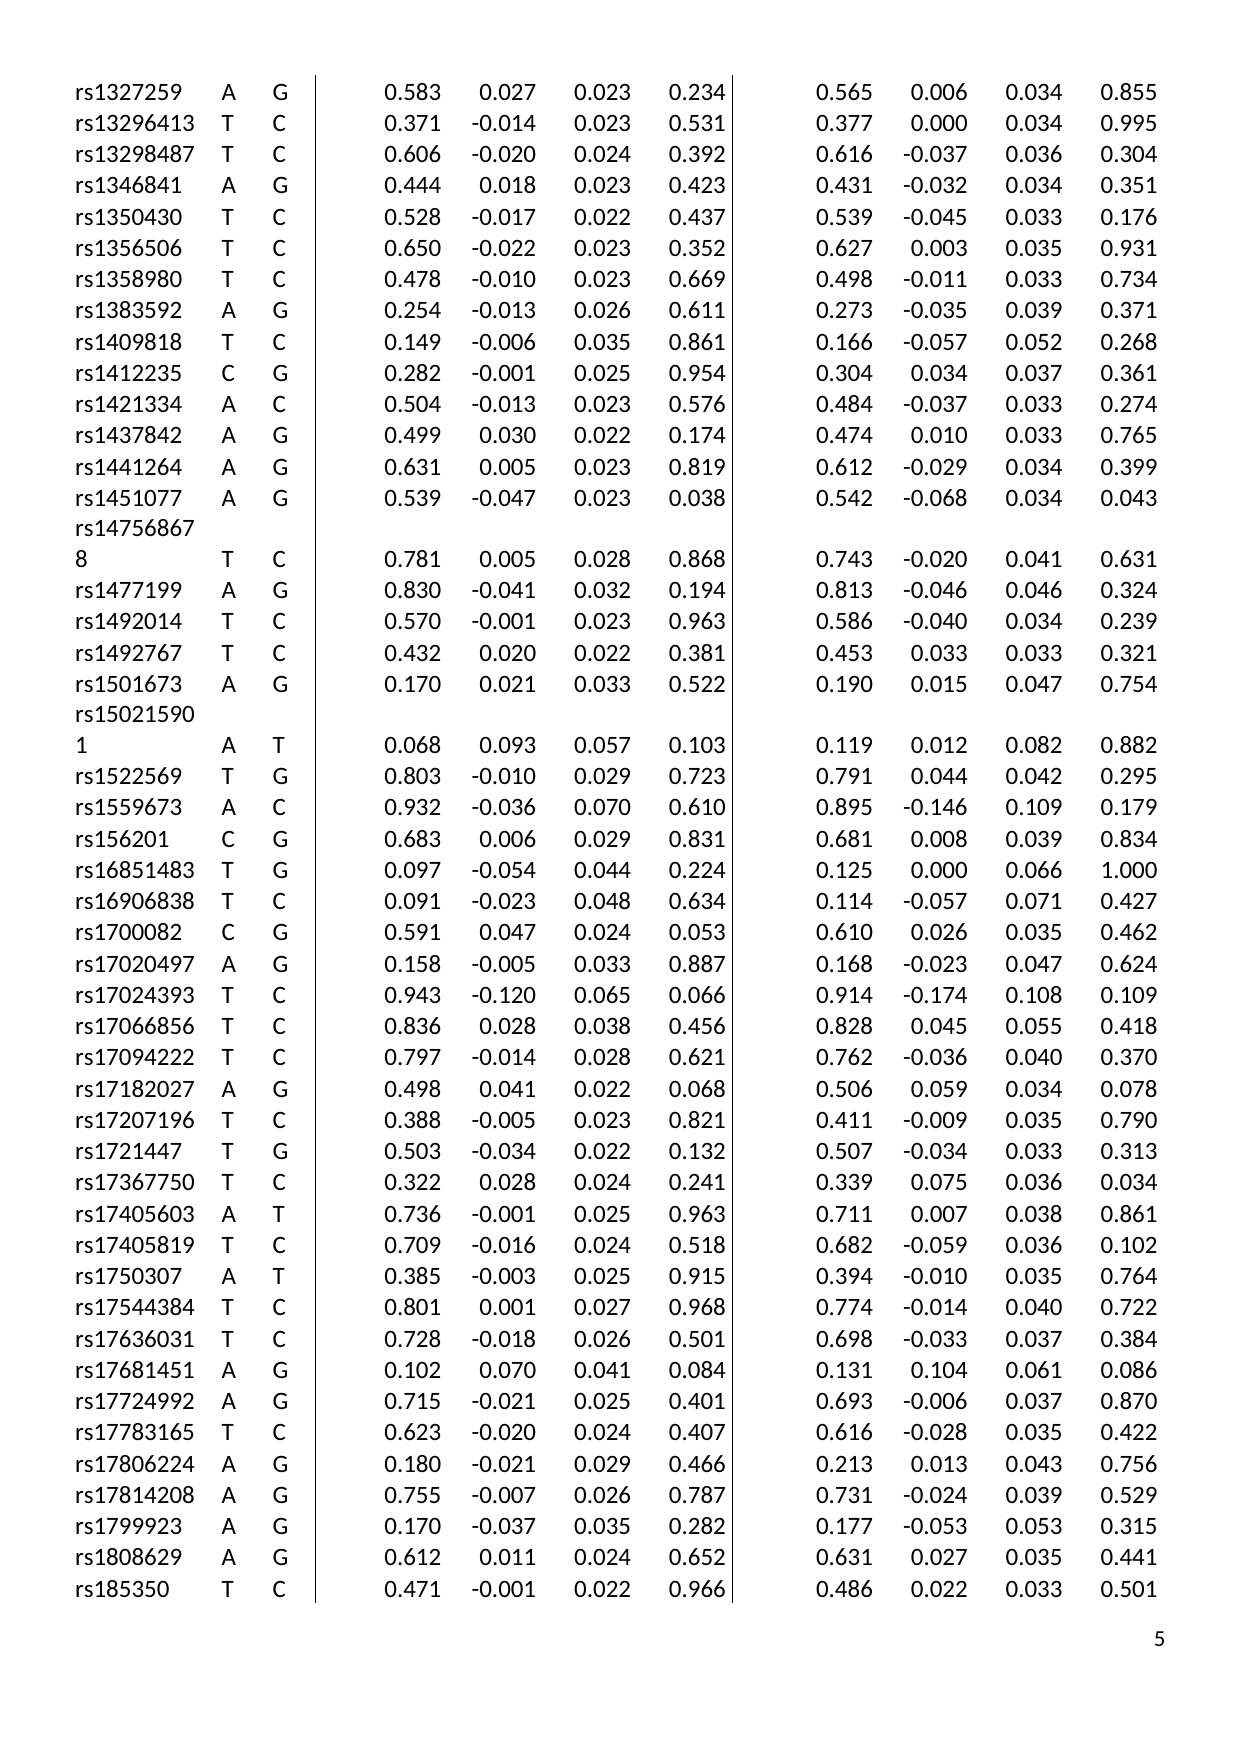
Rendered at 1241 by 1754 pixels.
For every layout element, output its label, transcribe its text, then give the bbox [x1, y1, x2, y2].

table_cell rs17681451 [68, 1353, 214, 1384]
table_cell -0.006 [880, 1385, 975, 1416]
table_cell C [265, 1010, 315, 1041]
table_cell 0.176 [1070, 200, 1164, 231]
table_cell 0.723 [638, 760, 732, 791]
table_cell A [214, 699, 265, 759]
table_cell rs1700082 [68, 916, 214, 947]
table_cell rs17024393 [68, 978, 214, 1009]
table_cell -0.053 [880, 1510, 975, 1541]
table_cell 0.033 [975, 200, 1069, 231]
table_cell 0.731 [733, 1478, 880, 1509]
table_cell 0.803 [316, 760, 448, 791]
table_cell 0.968 [638, 1291, 732, 1322]
table_cell A [214, 169, 265, 200]
table_cell 0.059 [880, 1072, 975, 1103]
table_cell rs1492014 [68, 605, 214, 636]
table_cell -0.041 [448, 574, 543, 605]
table_cell 0.024 [543, 1228, 638, 1259]
table_cell rs185350 [68, 1572, 214, 1603]
table_cell rs16906838 [68, 885, 214, 916]
table_cell -0.057 [880, 325, 975, 356]
table_cell 0.035 [975, 1541, 1069, 1572]
table_cell 0.282 [638, 1510, 732, 1541]
table_cell 0.787 [638, 1478, 732, 1509]
table_cell 0.034 [975, 106, 1069, 137]
table_cell 0.033 [543, 947, 638, 978]
table_cell -0.174 [880, 978, 975, 1009]
table_cell 0.828 [733, 1010, 880, 1041]
table_cell A [214, 1072, 265, 1103]
table_cell 0.966 [638, 1572, 732, 1603]
table_cell 0.102 [316, 1353, 448, 1384]
table_cell 0.032 [543, 574, 638, 605]
table_cell C [265, 636, 315, 667]
table_cell rs1441264 [68, 450, 214, 481]
table_cell -0.007 [448, 1478, 543, 1509]
table_cell 0.025 [543, 356, 638, 387]
table_cell 0.102 [1070, 1228, 1164, 1259]
table_cell 0.522 [638, 667, 732, 698]
table_cell T [214, 853, 265, 884]
table_cell 0.652 [638, 1541, 732, 1572]
table_cell A [214, 1447, 265, 1478]
table_cell 0.774 [733, 1291, 880, 1322]
table_cell 0.047 [975, 947, 1069, 978]
table_cell 0.026 [543, 1478, 638, 1509]
table_cell 0.743 [733, 513, 880, 573]
table_cell 0.518 [638, 1228, 732, 1259]
table_cell -0.032 [880, 169, 975, 200]
table_cell 0.109 [1070, 978, 1164, 1009]
table_cell 0.034 [1070, 1166, 1164, 1197]
table_cell -0.003 [448, 1260, 543, 1291]
table_cell 0.021 [448, 667, 543, 698]
table_cell 0.715 [316, 1385, 448, 1416]
table_cell 0.041 [448, 1072, 543, 1103]
table_cell 0.158 [316, 947, 448, 978]
table_cell 0.754 [1070, 667, 1164, 698]
table_cell G [265, 574, 315, 605]
table_cell rs1412235 [68, 356, 214, 387]
table_cell T [214, 1228, 265, 1259]
table_cell 0.931 [1070, 231, 1164, 262]
table_cell 0.022 [543, 1135, 638, 1166]
table_cell 0.565 [733, 75, 880, 106]
table_cell rs17094222 [68, 1041, 214, 1072]
table_cell rs17405819 [68, 1228, 214, 1259]
table_cell rs17182027 [68, 1072, 214, 1103]
table_cell 0.791 [733, 760, 880, 791]
table_cell -0.014 [448, 1041, 543, 1072]
table_cell G [265, 667, 315, 698]
table_cell 0.399 [1070, 450, 1164, 481]
table_cell G [265, 1135, 315, 1166]
table_cell 0.008 [880, 822, 975, 853]
table_cell G [265, 1541, 315, 1572]
table_cell -0.054 [448, 853, 543, 884]
table_cell 0.037 [975, 1322, 1069, 1353]
table_cell A [214, 1353, 265, 1384]
table_cell 0.006 [880, 75, 975, 106]
table_cell 0.995 [1070, 106, 1164, 137]
table_cell 0.177 [733, 1510, 880, 1541]
table_cell 0.401 [638, 1385, 732, 1416]
table_cell -0.023 [880, 947, 975, 978]
table_cell C [265, 1228, 315, 1259]
table_cell rs1808629 [68, 1541, 214, 1572]
table_cell rs1356506 [68, 231, 214, 262]
table_cell 0.091 [316, 885, 448, 916]
table_cell 0.022 [543, 419, 638, 450]
table_cell -0.057 [880, 885, 975, 916]
table_cell A [214, 791, 265, 822]
table_cell 0.018 [448, 169, 543, 200]
table_cell 0.023 [543, 605, 638, 636]
table_cell A [214, 947, 265, 978]
table_cell rs1559673 [68, 791, 214, 822]
table_cell 0.583 [316, 75, 448, 106]
table_cell rs17020497 [68, 947, 214, 978]
table_cell 0.024 [543, 138, 638, 169]
table_cell -0.005 [448, 1103, 543, 1134]
table_cell 0.104 [880, 1353, 975, 1384]
table_cell C [265, 231, 315, 262]
table_cell -0.014 [448, 106, 543, 137]
table_cell -0.034 [880, 1135, 975, 1166]
table_cell T [214, 513, 265, 573]
table_cell -0.010 [880, 1260, 975, 1291]
table_cell C [265, 325, 315, 356]
table_cell 0.466 [638, 1447, 732, 1478]
table_cell 0.000 [880, 853, 975, 884]
table_cell 0.029 [543, 1447, 638, 1478]
table_cell 0.038 [975, 1197, 1069, 1228]
table_cell 0.119 [733, 699, 880, 759]
table_cell T [214, 200, 265, 231]
table_cell 0.830 [316, 574, 448, 605]
table_cell 0.024 [543, 916, 638, 947]
table_cell rs17066856 [68, 1010, 214, 1041]
table_cell 0.304 [1070, 138, 1164, 169]
table_cell 0.033 [975, 263, 1069, 294]
table_cell rs1477199 [68, 574, 214, 605]
table_cell T [214, 1572, 265, 1603]
table_cell T [214, 138, 265, 169]
table_cell 0.070 [543, 791, 638, 822]
table_cell -0.023 [448, 885, 543, 916]
table_cell 0.068 [316, 699, 448, 759]
table_cell 0.539 [316, 481, 448, 512]
table_cell 0.507 [733, 1135, 880, 1166]
table_cell 0.026 [543, 1322, 638, 1353]
table_cell 0.462 [1070, 916, 1164, 947]
table_cell 0.377 [733, 106, 880, 137]
table_cell rs17724992 [68, 1385, 214, 1416]
table_cell 0.411 [733, 1103, 880, 1134]
table_cell rs1451077 [68, 481, 214, 512]
table_cell 0.043 [1070, 481, 1164, 512]
table_cell 0.471 [316, 1572, 448, 1603]
table_cell 0.070 [448, 1353, 543, 1384]
table_cell 0.035 [975, 231, 1069, 262]
table_cell 0.006 [448, 822, 543, 853]
table_cell 0.484 [733, 388, 880, 419]
table_cell 0.023 [543, 231, 638, 262]
table_cell 0.061 [975, 1353, 1069, 1384]
table_cell T [214, 1166, 265, 1197]
table_cell 0.611 [638, 294, 732, 325]
table_cell rs17367750 [68, 1166, 214, 1197]
table_cell 0.036 [975, 1228, 1069, 1259]
table_cell 0.239 [1070, 605, 1164, 636]
table_cell 0.634 [638, 885, 732, 916]
table_cell 0.044 [543, 853, 638, 884]
table_cell 0.023 [543, 106, 638, 137]
table_cell -0.013 [448, 388, 543, 419]
table_cell 0.631 [733, 1541, 880, 1572]
table_cell 0.103 [638, 699, 732, 759]
table_cell 0.028 [448, 1166, 543, 1197]
table_cell G [265, 1510, 315, 1541]
table_cell 0.394 [733, 1260, 880, 1291]
table_cell G [265, 419, 315, 450]
table_cell 0.915 [638, 1260, 732, 1291]
table_cell 0.040 [975, 1041, 1069, 1072]
table_cell 0.026 [543, 294, 638, 325]
table_cell rs17544384 [68, 1291, 214, 1322]
table_cell 0.819 [638, 450, 732, 481]
table_cell C [214, 356, 265, 387]
table_cell 0.022 [543, 636, 638, 667]
table_cell 0.034 [975, 481, 1069, 512]
table_cell rs1437842 [68, 419, 214, 450]
table_cell -0.029 [880, 450, 975, 481]
table_cell 0.539 [733, 200, 880, 231]
table_cell 0.498 [733, 263, 880, 294]
table_cell 0.028 [543, 513, 638, 573]
table_cell 0.499 [316, 419, 448, 450]
table_cell 0.868 [638, 513, 732, 573]
table_cell A [214, 1541, 265, 1572]
table_cell 0.023 [543, 481, 638, 512]
table_cell 0.474 [733, 419, 880, 450]
table_cell 0.035 [975, 916, 1069, 947]
table_cell 0.437 [638, 200, 732, 231]
table_cell C [265, 513, 315, 573]
table_cell G [265, 450, 315, 481]
table_cell 0.036 [975, 138, 1069, 169]
table_cell T [214, 1103, 265, 1134]
table_cell 0.023 [543, 388, 638, 419]
table_cell 0.683 [316, 822, 448, 853]
table_cell 0.027 [543, 1291, 638, 1322]
table_cell -0.017 [448, 200, 543, 231]
table_cell -0.001 [448, 605, 543, 636]
table_cell 0.043 [975, 1447, 1069, 1478]
table_cell 0.023 [543, 450, 638, 481]
table_cell 0.273 [733, 294, 880, 325]
table_cell 0.035 [543, 1510, 638, 1541]
table_cell 0.453 [733, 636, 880, 667]
table_cell A [214, 450, 265, 481]
table_cell -0.020 [448, 138, 543, 169]
table_cell 0.610 [733, 916, 880, 947]
table_cell 0.001 [448, 1291, 543, 1322]
table_cell 0.370 [1070, 1041, 1164, 1072]
table_cell 0.034 [975, 605, 1069, 636]
table_cell 0.036 [975, 1166, 1069, 1197]
table_cell 0.612 [316, 1541, 448, 1572]
table_cell C [265, 263, 315, 294]
table_cell 0.033 [975, 419, 1069, 450]
table_cell rs13296413 [68, 106, 214, 137]
table_cell 0.624 [1070, 947, 1164, 978]
table_cell -0.022 [448, 231, 543, 262]
table_cell 0.861 [1070, 1197, 1164, 1228]
table_cell 0.943 [316, 978, 448, 1009]
table_cell 0.954 [638, 356, 732, 387]
table_cell A [214, 1197, 265, 1228]
table_cell T [214, 1135, 265, 1166]
table_cell -0.033 [880, 1322, 975, 1353]
table_cell T [214, 605, 265, 636]
table_cell 0.478 [316, 263, 448, 294]
table_cell 0.023 [543, 75, 638, 106]
table_cell rs17636031 [68, 1322, 214, 1353]
table_cell T [214, 885, 265, 916]
table_cell A [214, 1478, 265, 1509]
table_cell 0.693 [733, 1385, 880, 1416]
table_cell 0.836 [316, 1010, 448, 1041]
table_cell 0.023 [543, 1103, 638, 1134]
table_cell 0.033 [975, 388, 1069, 419]
table_cell T [214, 1322, 265, 1353]
table_cell 0.179 [1070, 791, 1164, 822]
table_cell 0.371 [1070, 294, 1164, 325]
table_cell T [214, 263, 265, 294]
table_cell -0.024 [880, 1478, 975, 1509]
table_cell 0.870 [1070, 1385, 1164, 1416]
table_cell 0.963 [638, 1197, 732, 1228]
table_cell rs17783165 [68, 1416, 214, 1447]
table_cell 0.650 [316, 231, 448, 262]
table_cell 0.295 [1070, 760, 1164, 791]
table_cell 0.711 [733, 1197, 880, 1228]
table_cell 0.108 [975, 978, 1069, 1009]
table_cell 0.501 [638, 1322, 732, 1353]
table_cell 0.882 [1070, 699, 1164, 759]
table_cell 0.576 [638, 388, 732, 419]
table_cell 0.423 [638, 169, 732, 200]
table_cell 0.313 [1070, 1135, 1164, 1166]
table_cell -0.009 [880, 1103, 975, 1134]
table_cell 0.831 [638, 822, 732, 853]
table_cell A [214, 1510, 265, 1541]
table_cell 0.709 [316, 1228, 448, 1259]
table_cell 0.084 [638, 1353, 732, 1384]
table_cell 0.005 [448, 450, 543, 481]
table_cell 0.241 [638, 1166, 732, 1197]
table_cell 0.606 [316, 138, 448, 169]
table_cell 0.194 [638, 574, 732, 605]
table_cell rs1522569 [68, 760, 214, 791]
table_cell 0.180 [316, 1447, 448, 1478]
table_cell rs156201 [68, 822, 214, 853]
table_cell rs1358980 [68, 263, 214, 294]
table_cell 0.728 [316, 1322, 448, 1353]
table_cell -0.037 [880, 138, 975, 169]
table_cell 0.047 [448, 916, 543, 947]
table_cell -0.021 [448, 1447, 543, 1478]
table_cell 0.432 [316, 636, 448, 667]
table_cell 0.504 [316, 388, 448, 419]
table_cell 0.055 [975, 1010, 1069, 1041]
table_cell G [265, 356, 315, 387]
table_cell 0.282 [316, 356, 448, 387]
table_cell G [265, 169, 315, 200]
table_cell 0.045 [880, 1010, 975, 1041]
table_cell 0.065 [543, 978, 638, 1009]
table_cell C [265, 1166, 315, 1197]
table_cell T [265, 699, 315, 759]
table_cell 0.351 [1070, 169, 1164, 200]
table_cell 0.621 [638, 1041, 732, 1072]
table_cell 0.315 [1070, 1510, 1164, 1541]
table_cell 0.038 [543, 1010, 638, 1041]
table_cell 0.010 [880, 419, 975, 450]
table_cell rs1750307 [68, 1260, 214, 1291]
table_cell G [265, 1447, 315, 1478]
table_cell rs1350430 [68, 200, 214, 231]
table_cell T [214, 760, 265, 791]
table_cell -0.005 [448, 947, 543, 978]
table_cell rs1346841 [68, 169, 214, 200]
table_cell 0.034 [975, 75, 1069, 106]
table_cell 0.610 [638, 791, 732, 822]
table_cell 0.384 [1070, 1322, 1164, 1353]
table_cell 0.887 [638, 947, 732, 978]
table_cell 0.035 [543, 325, 638, 356]
table_cell 0.047 [975, 667, 1069, 698]
table_cell -0.018 [448, 1322, 543, 1353]
table_cell rs1327259 [68, 75, 214, 106]
table_cell rs1409818 [68, 325, 214, 356]
table_cell 0.034 [880, 356, 975, 387]
table_cell rs1799923 [68, 1510, 214, 1541]
table_cell 0.274 [1070, 388, 1164, 419]
table_cell C [265, 791, 315, 822]
table_cell 0.528 [316, 200, 448, 231]
table_cell -0.020 [880, 513, 975, 573]
table_cell 0.027 [448, 75, 543, 106]
table_cell 0.932 [316, 791, 448, 822]
table_cell C [265, 1572, 315, 1603]
table_cell 0.392 [638, 138, 732, 169]
table_cell 0.028 [543, 1041, 638, 1072]
table_cell G [265, 760, 315, 791]
table_cell rs1421334 [68, 388, 214, 419]
table_cell 0.149 [316, 325, 448, 356]
table_cell 0.170 [316, 667, 448, 698]
table_cell rs17405603 [68, 1197, 214, 1228]
table_cell 0.371 [316, 106, 448, 137]
table_cell 0.026 [880, 916, 975, 947]
table_cell 0.486 [733, 1572, 880, 1603]
table_cell 0.441 [1070, 1541, 1164, 1572]
table_cell T [214, 1291, 265, 1322]
table_cell 0.042 [975, 760, 1069, 791]
table_cell 0.304 [733, 356, 880, 387]
table_cell 0.025 [543, 1260, 638, 1291]
table_cell 0.456 [638, 1010, 732, 1041]
table_cell C [265, 138, 315, 169]
table_cell 0.631 [316, 450, 448, 481]
table_cell 0.388 [316, 1103, 448, 1134]
table_cell 0.025 [543, 1197, 638, 1228]
table_cell 0.322 [316, 1166, 448, 1197]
table_cell 0.190 [733, 667, 880, 698]
table_cell rs1721447 [68, 1135, 214, 1166]
table_cell 0.131 [733, 1353, 880, 1384]
table_cell 0.801 [316, 1291, 448, 1322]
table_cell rs17814208 [68, 1478, 214, 1509]
table_cell 0.007 [880, 1197, 975, 1228]
table_cell 0.268 [1070, 325, 1164, 356]
table_cell G [265, 1072, 315, 1103]
table_cell 0.037 [975, 356, 1069, 387]
table_cell -0.001 [448, 356, 543, 387]
table_cell -0.146 [880, 791, 975, 822]
table_cell 0.020 [448, 636, 543, 667]
table_cell T [214, 1416, 265, 1447]
table_cell 0.048 [543, 885, 638, 916]
table_cell A [214, 419, 265, 450]
table_cell C [265, 1322, 315, 1353]
table_cell 0.033 [975, 1135, 1069, 1166]
table_cell rs13298487 [68, 138, 214, 169]
table_cell 0.834 [1070, 822, 1164, 853]
table_cell rs17806224 [68, 1447, 214, 1478]
table_cell A [214, 294, 265, 325]
table_cell 0.022 [880, 1572, 975, 1603]
table_cell 0.170 [316, 1510, 448, 1541]
table_cell G [265, 947, 315, 978]
table_cell 0.035 [975, 1103, 1069, 1134]
table_cell rs1492767 [68, 636, 214, 667]
table_cell G [265, 916, 315, 947]
table_cell 0.057 [543, 699, 638, 759]
table_cell 0.071 [975, 885, 1069, 916]
table_cell 0.570 [316, 605, 448, 636]
table_cell 0.174 [638, 419, 732, 450]
table_cell -0.021 [448, 1385, 543, 1416]
table_cell 0.022 [543, 200, 638, 231]
table_cell -0.059 [880, 1228, 975, 1259]
table_cell -0.014 [880, 1291, 975, 1322]
table_cell 0.542 [733, 481, 880, 512]
table_cell G [265, 1353, 315, 1384]
table_cell C [265, 978, 315, 1009]
table_cell -0.120 [448, 978, 543, 1009]
table_cell C [265, 1416, 315, 1447]
table_cell A [214, 667, 265, 698]
table_cell 0.352 [638, 231, 732, 262]
table_cell -0.037 [448, 1510, 543, 1541]
table_cell 0.066 [975, 853, 1069, 884]
table_cell 0.797 [316, 1041, 448, 1072]
table_cell 0.030 [448, 419, 543, 450]
table_cell -0.036 [448, 791, 543, 822]
table_cell 0.114 [733, 885, 880, 916]
table_cell -0.068 [880, 481, 975, 512]
table_cell 0.093 [448, 699, 543, 759]
table_cell 0.033 [543, 667, 638, 698]
table_cell C [214, 916, 265, 947]
table_cell 0.097 [316, 853, 448, 884]
table_cell 0.012 [880, 699, 975, 759]
table_cell rs17207196 [68, 1103, 214, 1134]
table_cell C [265, 388, 315, 419]
table_cell C [265, 1291, 315, 1322]
table_cell G [265, 853, 315, 884]
table_cell -0.010 [448, 760, 543, 791]
table_cell 0.224 [638, 853, 732, 884]
table_cell 0.023 [543, 169, 638, 200]
table_cell A [214, 1260, 265, 1291]
table_cell 0.033 [880, 636, 975, 667]
table_cell 0.813 [733, 574, 880, 605]
table_cell 0.035 [975, 1260, 1069, 1291]
table_cell 0.033 [975, 636, 1069, 667]
table_cell 0.025 [543, 1385, 638, 1416]
table_cell rs1501673 [68, 667, 214, 698]
table_cell 0.734 [1070, 263, 1164, 294]
table_cell G [265, 1385, 315, 1416]
table_cell 0.039 [975, 822, 1069, 853]
table_cell 0.623 [316, 1416, 448, 1447]
table_cell 0.075 [880, 1166, 975, 1197]
table_cell 0.034 [975, 450, 1069, 481]
table_cell T [214, 1041, 265, 1072]
table_cell -0.034 [448, 1135, 543, 1166]
table_cell 0.612 [733, 450, 880, 481]
table_cell G [265, 481, 315, 512]
table_cell 0.166 [733, 325, 880, 356]
table_cell 0.722 [1070, 1291, 1164, 1322]
table_cell 0.034 [975, 169, 1069, 200]
table_cell -0.001 [448, 1572, 543, 1603]
table_cell 0.066 [638, 978, 732, 1009]
table_cell 0.038 [638, 481, 732, 512]
table_cell 0.125 [733, 853, 880, 884]
table_cell 0.431 [733, 169, 880, 200]
table_cell 0.053 [638, 916, 732, 947]
table_cell 0.029 [543, 760, 638, 791]
table_cell 0.254 [316, 294, 448, 325]
table_cell 0.529 [1070, 1478, 1164, 1509]
table_cell 0.591 [316, 916, 448, 947]
table_cell 0.013 [880, 1447, 975, 1478]
table_cell 0.698 [733, 1322, 880, 1353]
table_cell -0.037 [880, 388, 975, 419]
table_cell 0.039 [975, 1478, 1069, 1509]
table_cell T [214, 106, 265, 137]
table_cell 0.503 [316, 1135, 448, 1166]
table_cell A [214, 481, 265, 512]
table_cell 0.022 [543, 1572, 638, 1603]
table_cell 0.005 [448, 513, 543, 573]
table_cell rs147568678 [68, 513, 214, 573]
table_cell 0.053 [975, 1510, 1069, 1541]
table_cell 1.000 [1070, 853, 1164, 884]
table_cell 0.736 [316, 1197, 448, 1228]
table_cell 0.586 [733, 605, 880, 636]
table_cell 0.914 [733, 978, 880, 1009]
table_cell 0.963 [638, 605, 732, 636]
table_cell A [214, 574, 265, 605]
table_cell 0.381 [638, 636, 732, 667]
table_cell rs16851483 [68, 853, 214, 884]
table_cell A [214, 1385, 265, 1416]
table_cell -0.006 [448, 325, 543, 356]
table_cell 0.132 [638, 1135, 732, 1166]
table_cell 0.023 [543, 263, 638, 294]
table_cell -0.001 [448, 1197, 543, 1228]
table_cell 0.046 [975, 574, 1069, 605]
table_cell 0.213 [733, 1447, 880, 1478]
table_cell C [265, 1041, 315, 1072]
table_cell T [214, 325, 265, 356]
table_cell -0.013 [448, 294, 543, 325]
table_cell 0.044 [880, 760, 975, 791]
table_cell -0.028 [880, 1416, 975, 1447]
table_cell 0.027 [880, 1541, 975, 1572]
table_cell 0.385 [316, 1260, 448, 1291]
table_cell 0.082 [975, 699, 1069, 759]
table_cell 0.501 [1070, 1572, 1164, 1603]
table_cell 0.821 [638, 1103, 732, 1134]
table_cell C [265, 1103, 315, 1134]
table_cell T [214, 231, 265, 262]
table_cell C [265, 605, 315, 636]
table_cell 0.631 [1070, 513, 1164, 573]
table_cell 0.498 [316, 1072, 448, 1103]
table_cell T [214, 1010, 265, 1041]
table_cell -0.046 [880, 574, 975, 605]
table_cell 0.037 [975, 1385, 1069, 1416]
table_cell 0.234 [638, 75, 732, 106]
table_cell -0.047 [448, 481, 543, 512]
table_cell 0.422 [1070, 1416, 1164, 1447]
table_cell rs150215901 [68, 699, 214, 759]
table_cell 0.109 [975, 791, 1069, 822]
table_cell G [265, 75, 315, 106]
table_cell 0.024 [543, 1416, 638, 1447]
table_cell -0.020 [448, 1416, 543, 1447]
table_cell 0.669 [638, 263, 732, 294]
table_cell 0.681 [733, 822, 880, 853]
table_cell -0.011 [880, 263, 975, 294]
table_cell 0.039 [975, 294, 1069, 325]
table_cell -0.040 [880, 605, 975, 636]
table_cell 0.321 [1070, 636, 1164, 667]
table_cell T [265, 1260, 315, 1291]
table_cell 0.361 [1070, 356, 1164, 387]
table_cell 0.011 [448, 1541, 543, 1572]
table_cell 0.418 [1070, 1010, 1164, 1041]
table_cell 0.078 [1070, 1072, 1164, 1103]
table_cell 0.790 [1070, 1103, 1164, 1134]
table_cell 0.895 [733, 791, 880, 822]
table_cell 0.755 [316, 1478, 448, 1509]
table_cell T [265, 1197, 315, 1228]
table_cell 0.003 [880, 231, 975, 262]
table_cell 0.765 [1070, 419, 1164, 450]
table_cell 0.024 [543, 1541, 638, 1572]
table_cell 0.033 [975, 1572, 1069, 1603]
table_cell 0.015 [880, 667, 975, 698]
table_cell 0.052 [975, 325, 1069, 356]
table_cell 0.040 [975, 1291, 1069, 1322]
table_cell 0.756 [1070, 1447, 1164, 1478]
table_cell -0.036 [880, 1041, 975, 1072]
table_cell 0.855 [1070, 75, 1164, 106]
table_cell 0.041 [975, 513, 1069, 573]
table_cell 0.616 [733, 1416, 880, 1447]
table_cell 0.781 [316, 513, 448, 573]
table_cell G [265, 294, 315, 325]
table_cell 0.616 [733, 138, 880, 169]
table_cell rs1383592 [68, 294, 214, 325]
table_cell 0.444 [316, 169, 448, 200]
table_cell 0.022 [543, 1072, 638, 1103]
table_cell 0.531 [638, 106, 732, 137]
table_cell 0.068 [638, 1072, 732, 1103]
table_cell 0.339 [733, 1166, 880, 1197]
table_cell C [214, 822, 265, 853]
table_cell T [214, 978, 265, 1009]
table_cell C [265, 885, 315, 916]
table_cell -0.016 [448, 1228, 543, 1259]
table_cell 0.000 [880, 106, 975, 137]
table_cell A [214, 388, 265, 419]
table_cell 0.028 [448, 1010, 543, 1041]
table_cell 0.506 [733, 1072, 880, 1103]
table_cell 0.324 [1070, 574, 1164, 605]
table_cell 0.029 [543, 822, 638, 853]
table_cell 0.168 [733, 947, 880, 978]
table_cell -0.045 [880, 200, 975, 231]
table_cell 0.427 [1070, 885, 1164, 916]
table_cell T [214, 636, 265, 667]
table_cell 0.861 [638, 325, 732, 356]
table_cell 0.764 [1070, 1260, 1164, 1291]
table_cell A [214, 75, 265, 106]
table_cell 0.035 [975, 1416, 1069, 1447]
table_cell 0.627 [733, 231, 880, 262]
table_cell 0.682 [733, 1228, 880, 1259]
table_cell 0.762 [733, 1041, 880, 1072]
table_cell 0.407 [638, 1416, 732, 1447]
table_cell C [265, 106, 315, 137]
table_cell -0.010 [448, 263, 543, 294]
table_cell 0.041 [543, 1353, 638, 1384]
table_cell 0.024 [543, 1166, 638, 1197]
table_cell G [265, 1478, 315, 1509]
table_cell 0.086 [1070, 1353, 1164, 1384]
table_cell -0.035 [880, 294, 975, 325]
table_cell 0.034 [975, 1072, 1069, 1103]
table_cell C [265, 200, 315, 231]
table_cell G [265, 822, 315, 853]
